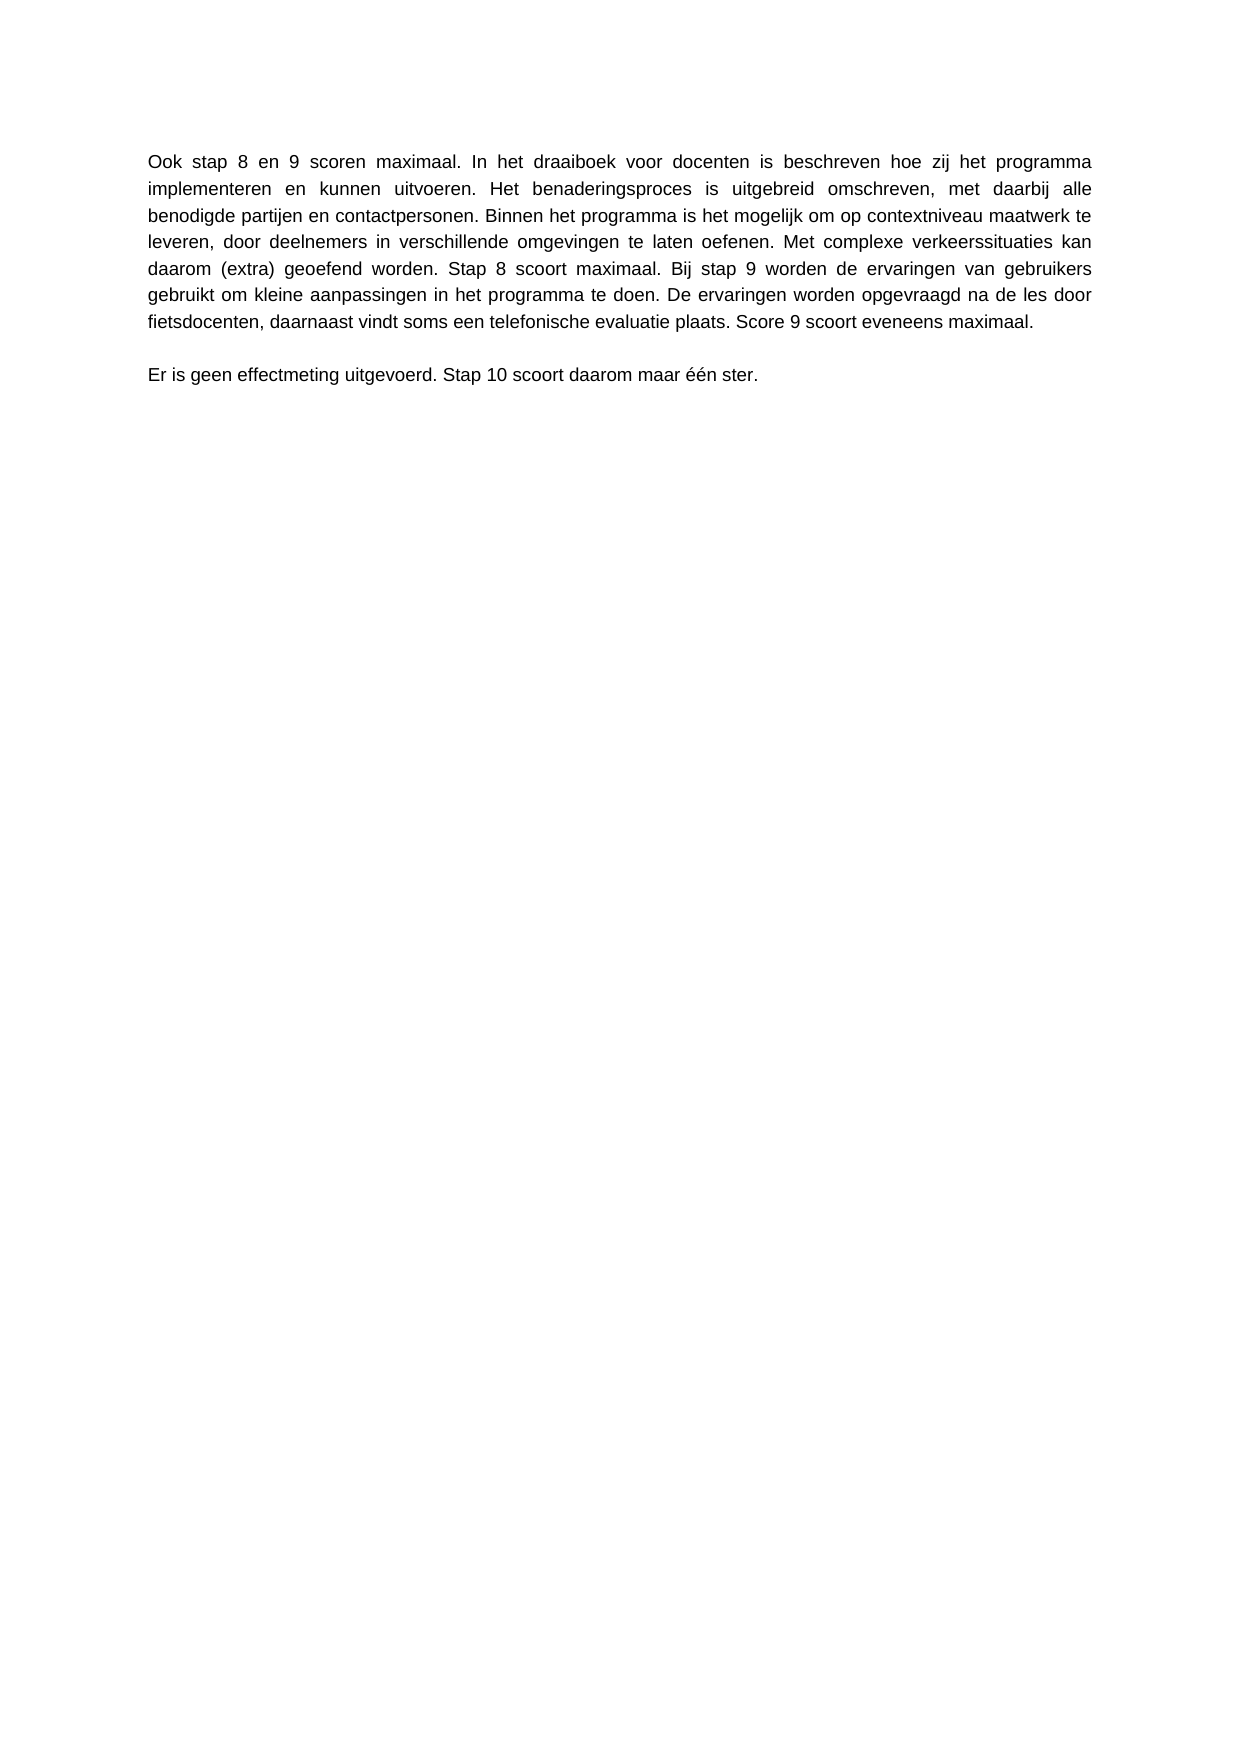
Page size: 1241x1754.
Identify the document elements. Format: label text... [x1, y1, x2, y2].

text Er is geen effectmeting uitgevoerd. Stap 10 scoort daarom maar één ster. [148, 360, 1093, 387]
text Ook stap 8 en 9 scoren maximaal. In het draaiboek voor docenten is beschreven hoe zij het programma implementeren en kunnen uitvoeren. Het benaderingsproces is uitgebreid omschreven, met daarbij alle benodigde partijen en contactpersonen. Binnen het programma is het mogelijk om op contextniveau maatwerk te leveren, door deelnemers in verschillende omgevingen te laten oefenen. Met complexe verkeerssituaties kan daarom (extra) geoefend worden. Stap 8 scoort maximaal. Bij stap 9 worden de ervaringen van gebruikers gebruikt om kleine aanpassingen in het programma te doen. De ervaringen worden opgevraagd na de les door fietsdocenten, daarnaast vindt soms een telefonische evaluatie plaats. Score 9 scoort eveneens maximaal. [148, 148, 1093, 333]
